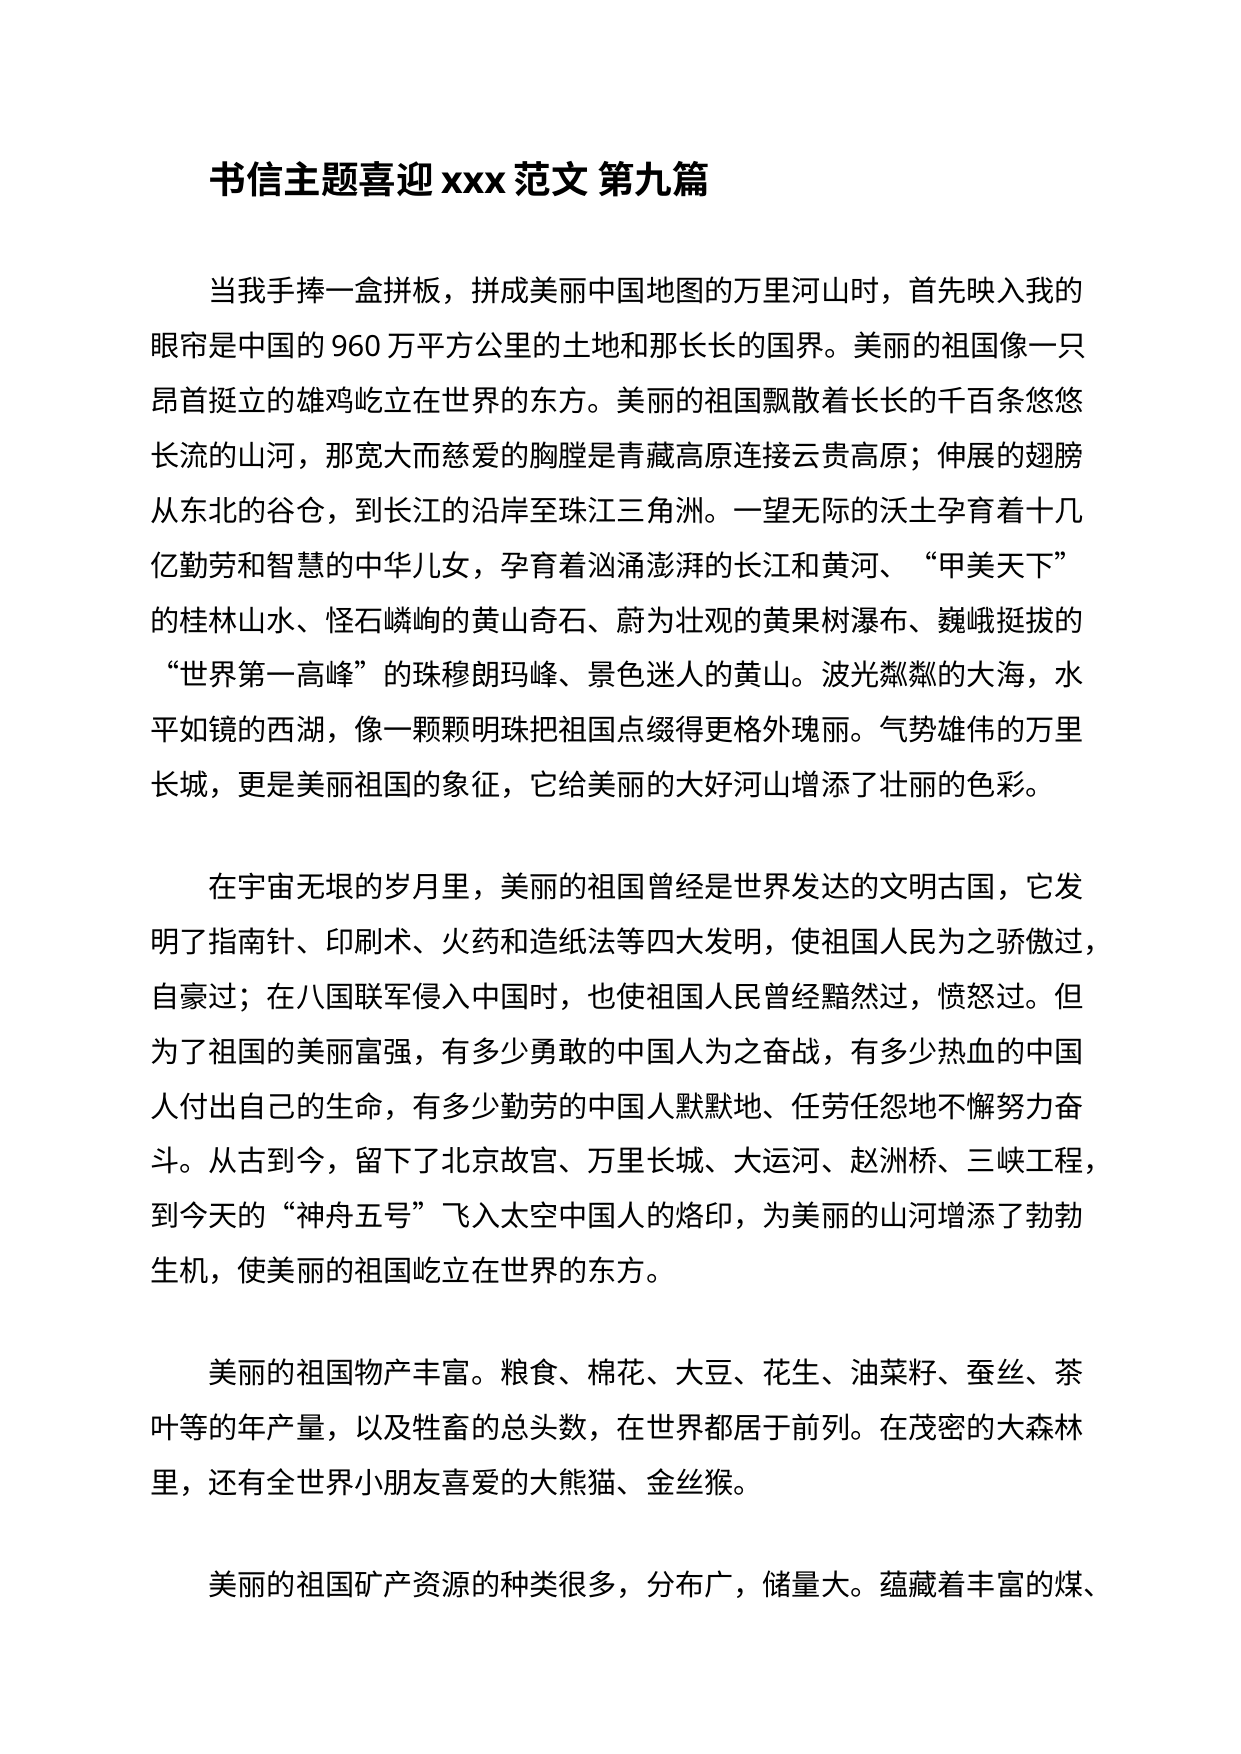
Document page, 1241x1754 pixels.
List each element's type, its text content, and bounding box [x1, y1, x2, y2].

text 在宇宙无垠的岁月里，美丽的祖国曾经是世界发达的文明古国，它发明了指南针、印刷术、火药和造纸法等四大发明，使祖国人民为之骄傲过，自豪过；在八国联军侵入中国时，也使祖国人民曾经黯然过，愤怒过。但为了祖国的美丽富强，有多少勇敢的中国人为之奋战，有多少热血的中国人付出自己的生命，有多少勤劳的中国人默默地、任劳任怨地不懈努力奋斗。从古到今，留下了北京故宫、万里长城、大运河、赵洲桥、三峡工程，到今天的“神舟五号”飞入太空中国人的烙印，为美丽的山河增添了勃勃生机，使美丽的祖国屹立在世界的东方。 [150, 863, 1090, 1290]
text 美丽的祖国物产丰富。粮食、棉花、大豆、花生、油菜籽、蚕丝、茶叶等的年产量，以及牲畜的总头数，在世界都居于前列。在茂密的大森林里，还有全世界小朋友喜爱的大熊猫、金丝猴。 [150, 1349, 1090, 1502]
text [150, 1561, 1090, 1603]
text 书信主题喜迎xxx范文 第九篇 [150, 150, 1090, 204]
text 当我手捧一盒拼板，拼成美丽中国地图的万里河山时，首先映入我的眼帘是中国的960万平方公里的土地和那长长的国界。美丽的祖国像一只昂首挺立的雄鸡屹立在世界的东方。美丽的祖国飘散着长长的千百条悠悠长流的山河，那宽大而慈爱的胸膛是青藏高原连接云贵高原；伸展的翅膀从东北的谷仓，到长江的沿岸至珠江三角洲。一望无际的沃土孕育着十几亿勤劳和智慧的中华儿女，孕育着汹涌澎湃的长江和黄河、“甲美天下”的桂林山水、怪石嶙峋的黄山奇石、蔚为壮观的黄果树瀑布、巍峨挺拔的“世界第一高峰”的珠穆朗玛峰、景色迷人的黄山。波光粼粼的大海，水平如镜的西湖，像一颗颗明珠把祖国点缀得更格外瑰丽。气势雄伟的万里长城，更是美丽祖国的象征，它给美丽的大好河山增添了壮丽的色彩。 [150, 268, 1090, 804]
